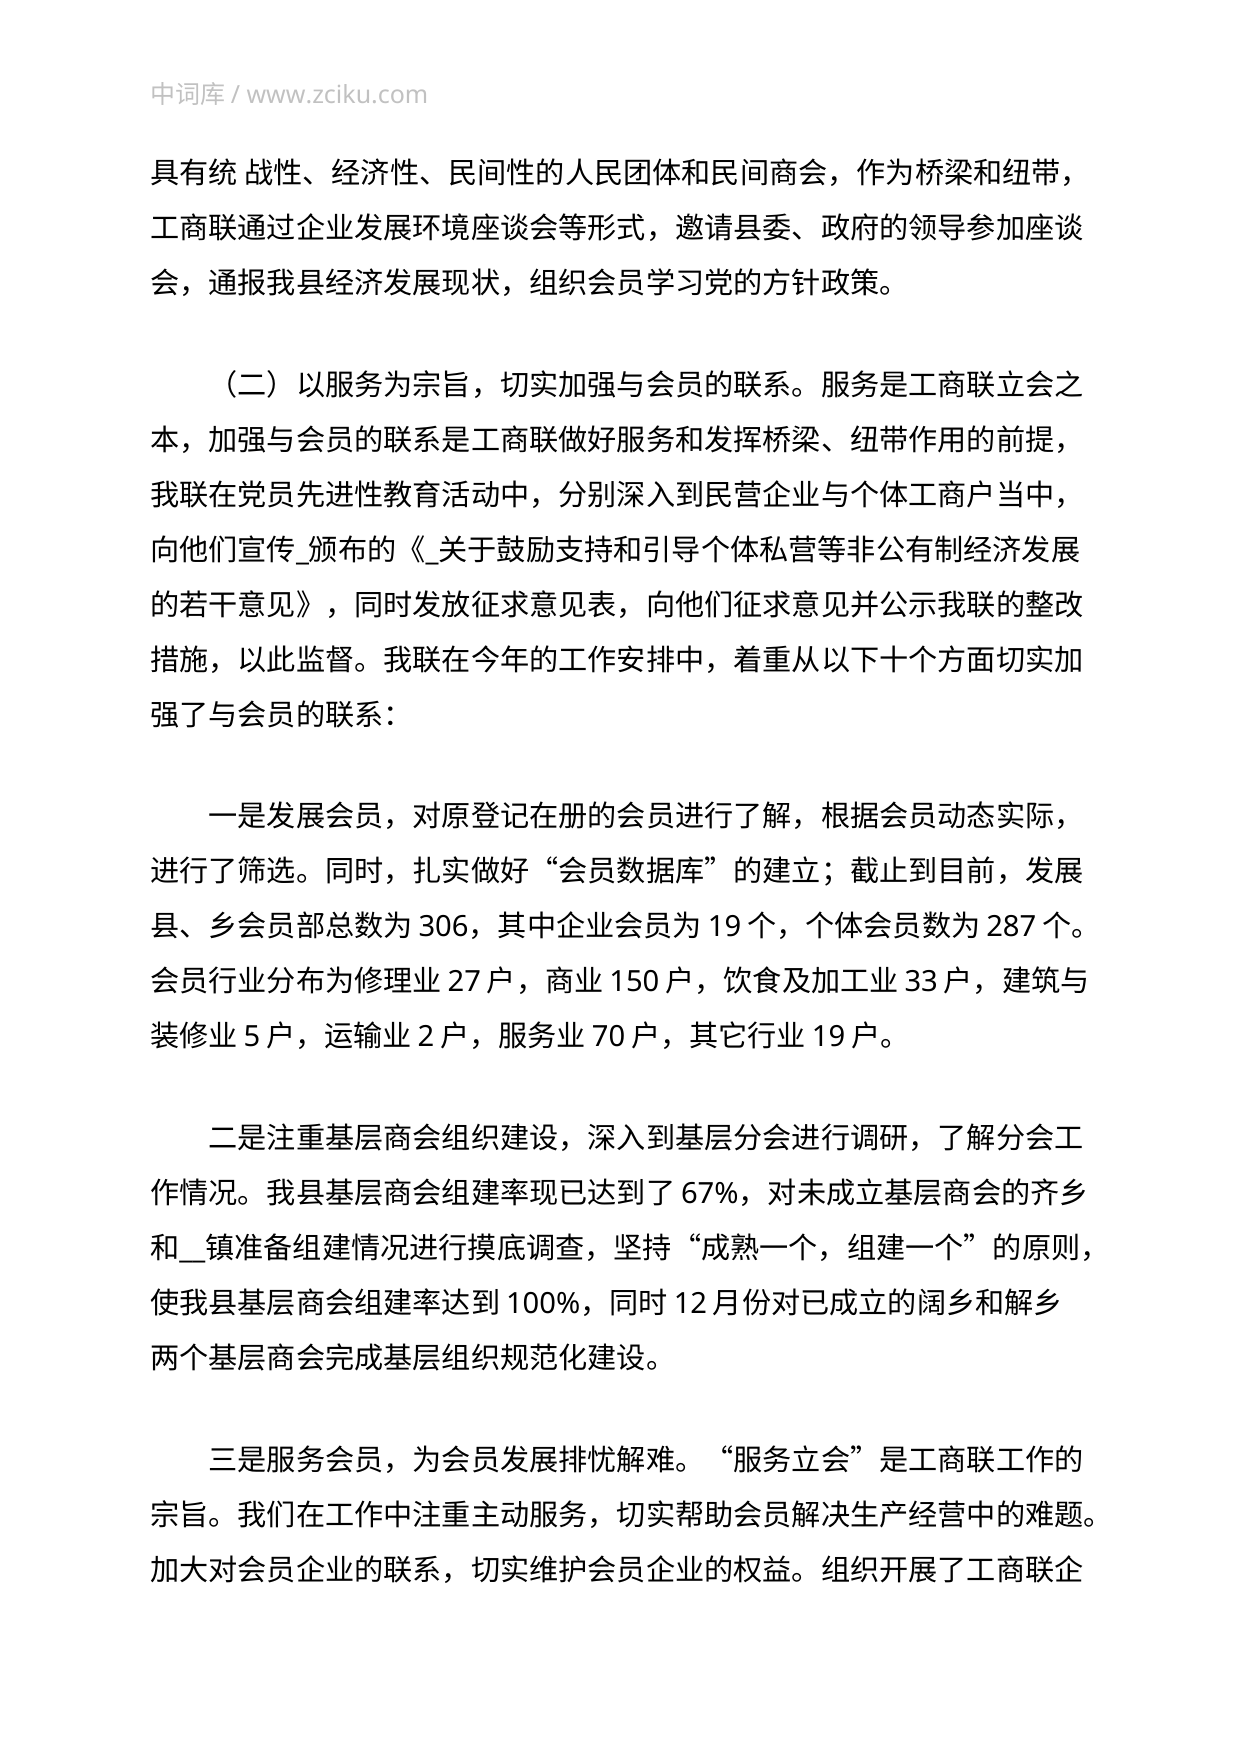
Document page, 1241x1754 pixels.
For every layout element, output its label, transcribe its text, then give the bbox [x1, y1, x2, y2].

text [150, 1436, 1090, 1588]
text 一是发展会员，对原登记在册的会员进行了解，根据会员动态实际，进行了筛选。同时，扎实做好“会员数据库”的建立；截止到目前，发展县、乡会员部总数为306，其中企业会员为19个，个体会员数为287个。会员行业分布为修理业27户，商业150户，饮食及加工业33户，建筑与装修业5户，运输业2户，服务业70户，其它行业19户。 [150, 793, 1090, 1055]
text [150, 150, 1090, 302]
text （二）以服务为宗旨，切实加强与会员的联系。服务是工商联立会之本，加强与会员的联系是工商联做好服务和发挥桥梁、纽带作用的前提，我联在党员先进性教育活动中，分别深入到民营企业与个体工商户当中，向他们宣传_颁布的《_关于鼓励支持和引导个体私营等非公有制经济发展的若干意见》，同时发放征求意见表，向他们征求意见并公示我联的整改措施，以此监督。我联在今年的工作安排中，着重从以下十个方面切实加强了与会员的联系： [150, 362, 1090, 733]
text 二是注重基层商会组织建设，深入到基层分会进行调研，了解分会工作情况。我县基层商会组建率现已达到了67%，对未成立基层商会的齐乡和__镇准备组建情况进行摸底调查，坚持“成熟一个，组建一个”的原则，使我县基层商会组建率达到100%，同时12月份对已成立的阔乡和解乡两个基层商会完成基层组织规范化建设。 [150, 1114, 1090, 1377]
